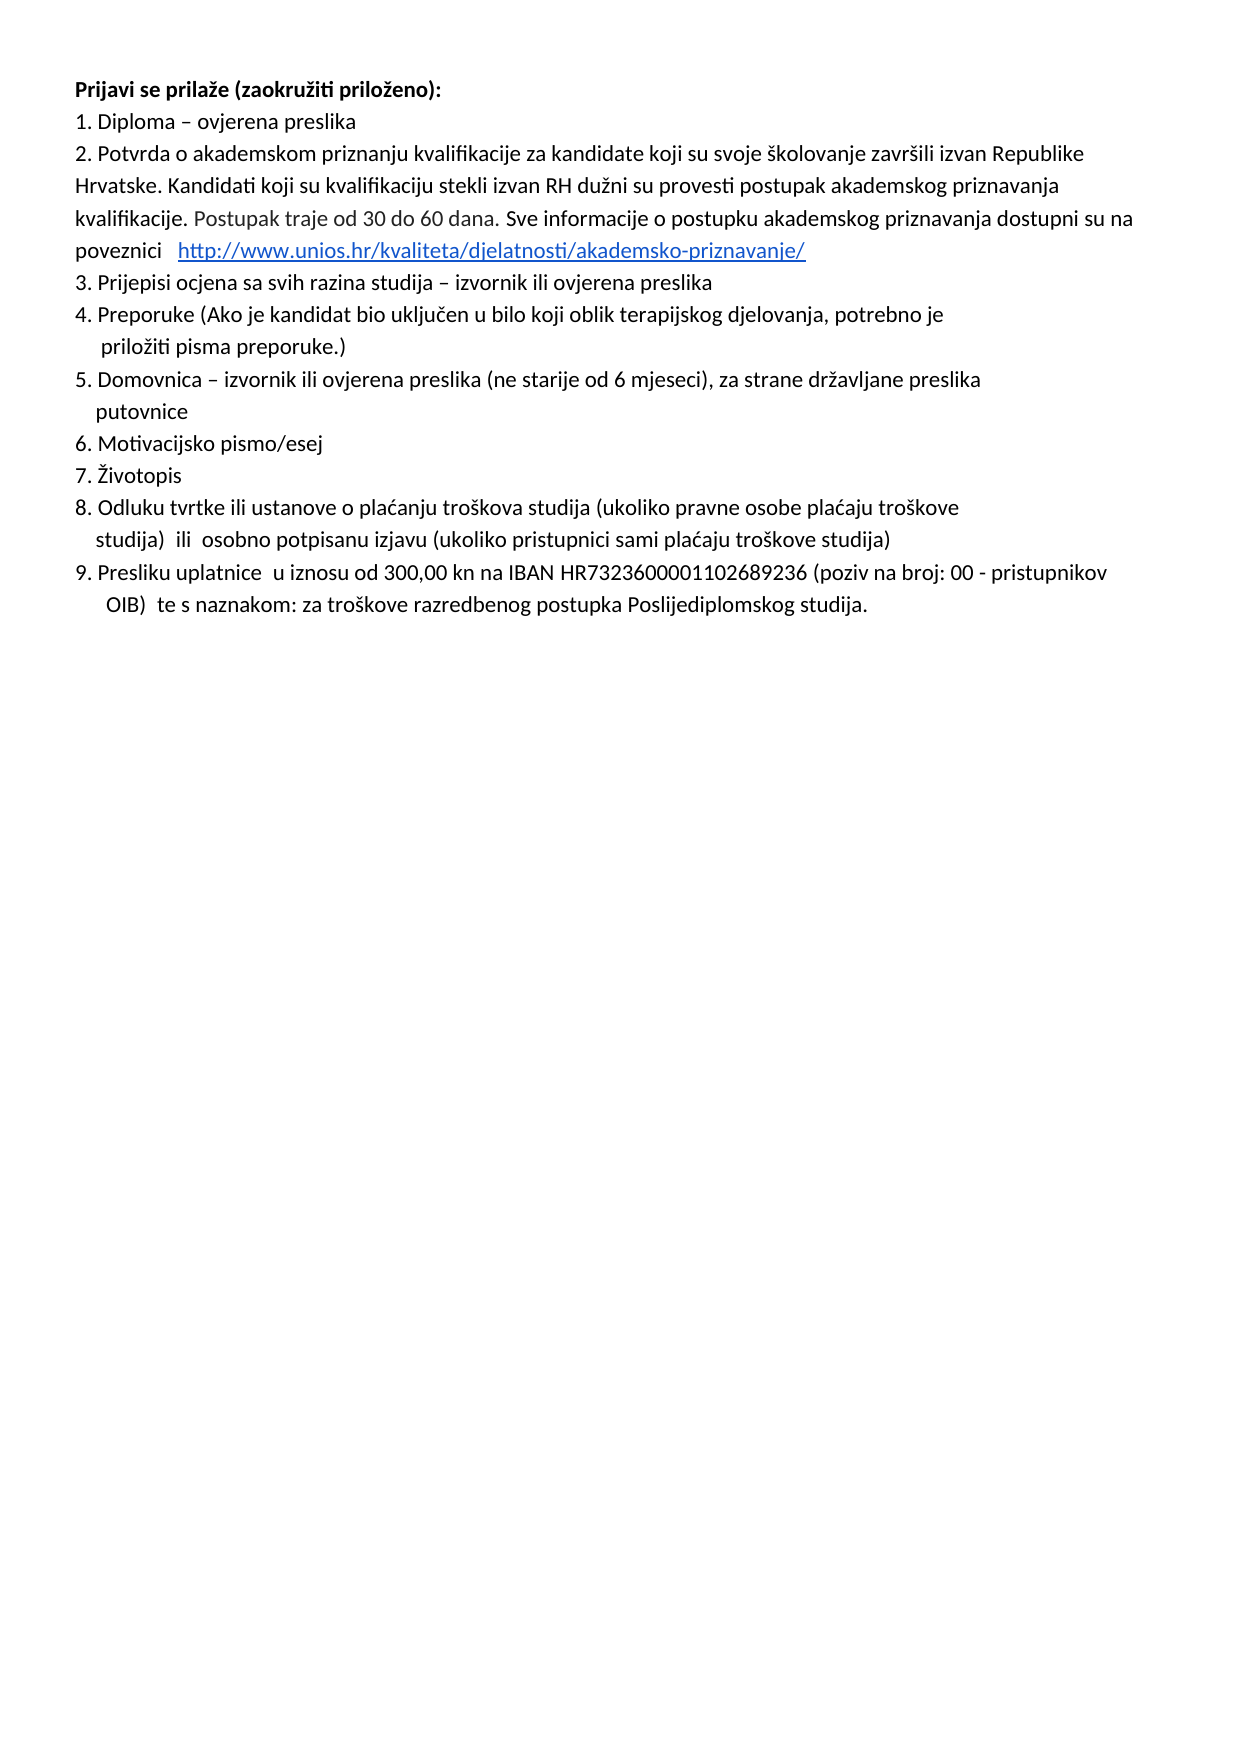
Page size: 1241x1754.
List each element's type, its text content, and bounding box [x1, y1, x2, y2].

text OIB) te s naznakom: za troškove razredbenog postupka Poslijediplomskog studija. [75, 590, 1165, 618]
text Prijavi se prilaže (zaokružiti priloženo): [75, 75, 1165, 103]
text studija) ili osobno potpisanu izjavu (ukoliko pristupnici sami plaćaju troškove studija) 9. Presliku uplatnice u iznosu od 300,00 kn na IBAN HR7323600001102689236 (poziv na broj: 00 - pristupnikov [75, 526, 1165, 586]
text 5. Domovnica – izvornik ili ovjerena preslika (ne starije od 6 mjeseci), za strane državljane preslika [75, 365, 1165, 393]
text 1. Diploma – ovjerena preslika [75, 107, 1165, 135]
text 2. Potvrda o akademskom priznanju kvalifikacije za kandidate koji su svoje školovanje završili izvan Republike Hrvatske. Kandidati koji su kvalifikaciju stekli izvan RH dužni su provesti postupak akademskog priznavanja kvalifikacije. Postupak traje od 30 do 60 dana. Sve informacije o postupku akademskog priznavanja dostupni su na poveznici http://www.unios.hr/kvaliteta/djelatnosti/akademsko-priznavanje/ 3. Prijepisi ocjena sa svih razina studija – izvornik ili ovjerena preslika [75, 139, 1165, 296]
text 4. Preporuke (Ako je kandidat bio uključen u bilo koji oblik terapijskog djelovanja, potrebno je [75, 300, 1165, 328]
text 6. Motivacijsko pismo/esej [75, 429, 1165, 457]
text putovnice [75, 397, 1165, 425]
text 7. Životopis [75, 461, 1165, 489]
text priložiti pisma preporuke.) [75, 332, 1165, 361]
text 8. Odluku tvrtke ili ustanove o plaćanju troškova studija (ukoliko pravne osobe plaćaju troškove [75, 493, 1165, 521]
